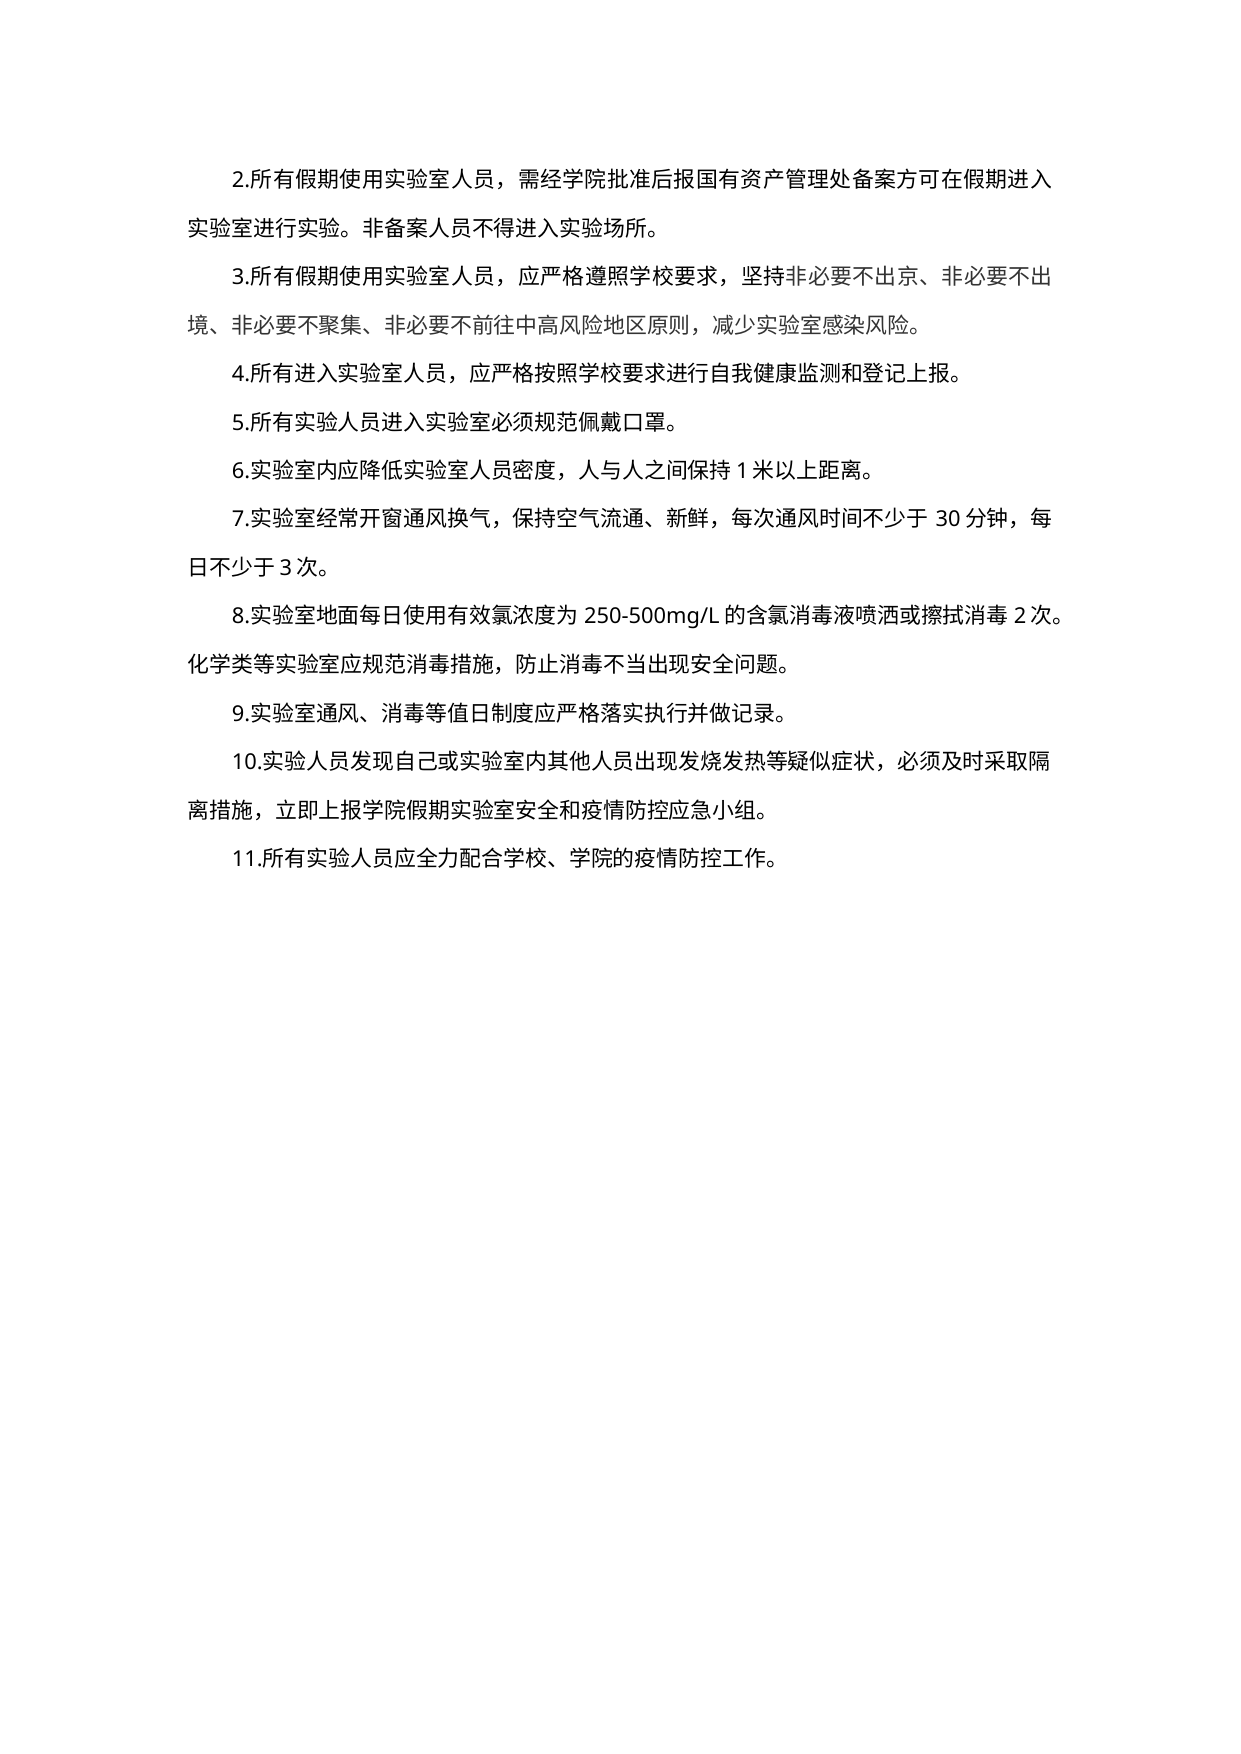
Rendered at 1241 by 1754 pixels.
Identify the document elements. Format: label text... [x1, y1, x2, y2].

text 3.所有假期使用实验室人员，应严格遵照学校要求，坚持非必要不出京、非必要不出境、非必要不聚集、非必要不前往中高风险地区原则，减少实验室感染风险。 [187, 259, 1053, 340]
text 7.实验室经常开窗通风换气，保持空气流通、新鲜，每次通风时间不少于30分钟，每日不少于3次。 [187, 501, 1053, 582]
text 4.所有进入实验室人员，应严格按照学校要求进行自我健康监测和登记上报。 [187, 356, 1053, 389]
text 6.实验室内应降低实验室人员密度，人与人之间保持1米以上距离。 [187, 453, 1053, 485]
text 5.所有实验人员进入实验室必须规范佩戴口罩。 [187, 404, 1053, 437]
text 10.实验人员发现自己或实验室内其他人员出现发烧发热等疑似症状，必须及时采取隔离措施，立即上报学院假期实验室安全和疫情防控应急小组。 [187, 744, 1053, 825]
text 2.所有假期使用实验室人员，需经学院批准后报国有资产管理处备案方可在假期进入实验室进行实验。非备案人员不得进入实验场所。 [187, 162, 1053, 243]
text 11.所有实验人员应全力配合学校、学院的疫情防控工作。 [187, 841, 1053, 873]
text 9.实验室通风、消毒等值日制度应严格落实执行并做记录。 [187, 695, 1053, 728]
text 8.实验室地面每日使用有效氯浓度为250-500mg/L的含氯消毒液喷洒或擦拭消毒2次。化学类等实验室应规范消毒措施，防止消毒不当出现安全问题。 [187, 598, 1053, 679]
